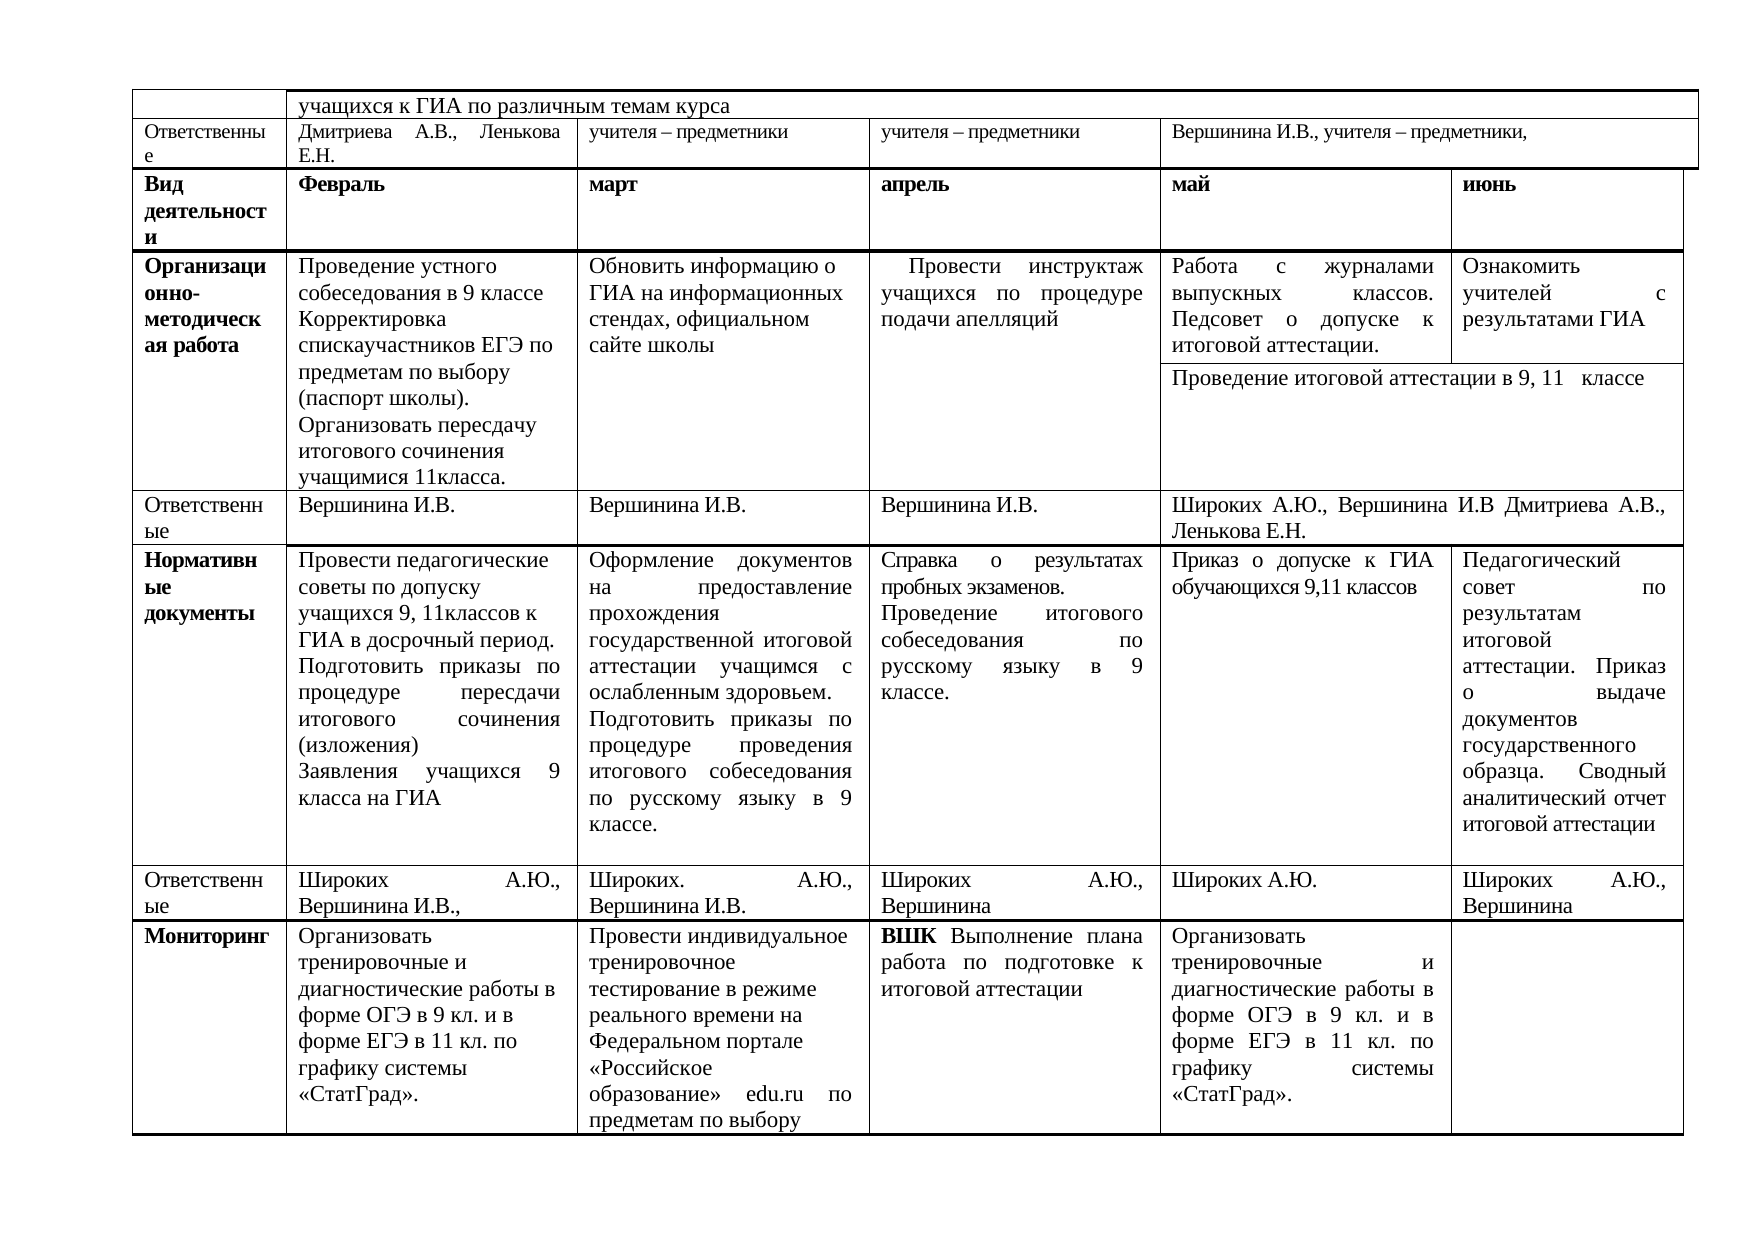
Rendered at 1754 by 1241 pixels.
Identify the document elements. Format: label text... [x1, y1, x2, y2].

table_cell Проведение устного собеседования в 9 классе Корректировка спискаучастников ЕГЭ по предметам по выбору (паспорт школы). Организовать пересдачу итогового сочинения учащимися 11класса. [287, 253, 577, 490]
table_cell май [1161, 170, 1451, 249]
table_cell Вершинина И.В., учителя – предметники, [1161, 119, 1698, 167]
table_cell Провести педагогические советы по допуску учащихся 9, 11классов к ГИА в досрочный период. Подготовить приказы по процедуре пересдачи итогового сочинения (изложения) Заявления учащихся 9 класса на ГИА [287, 547, 577, 865]
table_cell Широких А.Ю., Вершинина [870, 866, 1160, 919]
table_cell Широких А.Ю., Вершинина И.В Дмитриева А.В., Ленькова Е.Н. [1161, 491, 1683, 543]
table_cell Широких А.Ю., Вершинина [1452, 866, 1683, 919]
table_cell Вершинина И.В. [870, 491, 1160, 543]
table_cell Ответственные [133, 866, 286, 919]
table_cell Широких А.Ю. [1161, 866, 1451, 919]
table_cell Обновить информацию о ГИА на информационных стендах, официальном сайте школы [578, 253, 869, 490]
table_cell Справка о результатах пробных экзаменов. Проведение итогового собеседования по русскому языку в 9 классе. [870, 547, 1160, 865]
table_cell Оформление документов на предоставление прохождения государственной итоговой аттестации учащимся с ослабленным здоровьем. Подготовить приказы по процедуре проведения итогового собеседования по русскому языку в 9 классе. [578, 547, 869, 865]
table_cell Вершинина И.В. [578, 491, 869, 543]
table_cell Ознакомить учителей с результатами ГИА [1452, 253, 1683, 362]
table_cell [1452, 922, 1683, 1133]
table_cell Февраль [287, 170, 577, 249]
table_cell Провести инструктаж учащихся по процедуре подачи апелляций [870, 253, 1160, 490]
table_cell Дмитриева А.В., Ленькова Е.Н. [287, 119, 577, 167]
table_cell Приказ о допуске к ГИА обучающихся 9,11 классов [1161, 547, 1451, 865]
table_cell Вид деятельности [133, 170, 286, 249]
table_cell Нормативные документы [133, 545, 286, 865]
table_cell Вершинина И.В. [287, 491, 577, 543]
table_cell март [578, 170, 869, 249]
table_cell Широких. А.Ю., Вершинина И.В. [578, 866, 869, 919]
table_cell Организовать тренировочные и диагностические работы в форме ОГЭ в 9 кл. и в форме ЕГЭ в 11 кл. по графику системы «СтатГрад». [1161, 922, 1451, 1133]
table_cell Проведение итоговой аттестации в 9, 11 классе [1161, 364, 1683, 490]
table_cell учителя – предметники [578, 119, 869, 167]
table_cell Ответственные [133, 491, 286, 543]
table_cell ВШК Выполнение плана работа по подготовке к итоговой аттестации [870, 922, 1160, 1133]
table_cell Организовать тренировочные и диагностические работы в форме ОГЭ в 9 кл. и в форме ЕГЭ в 11 кл. по графику системы «СтатГрад». [287, 922, 577, 1133]
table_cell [287, 92, 1698, 118]
table_cell Работа с журналами выпускных классов. Педсовет о допуске к итоговой аттестации. [1161, 253, 1451, 362]
table_cell Организационно-методическая работа [133, 253, 286, 490]
table_cell апрель [870, 170, 1160, 249]
table_cell Провести индивидуальное тренировочное тестирование в режиме реального времени на Федеральном портале «Российское образование» edu.ru по предметам по выбору [578, 922, 869, 1133]
table_cell Педагогический совет по результатам итоговой аттестации. Приказ о выдаче документов государственного образца. Сводный аналитический отчет итоговой аттестации [1452, 547, 1683, 865]
table_cell июнь [1452, 170, 1683, 249]
table_cell учителя – предметники [870, 119, 1160, 167]
table_cell Мониторинг [133, 922, 286, 1133]
table_cell Ответственные [133, 119, 286, 167]
table_cell Широких А.Ю., Вершинина И.В., [287, 866, 577, 919]
